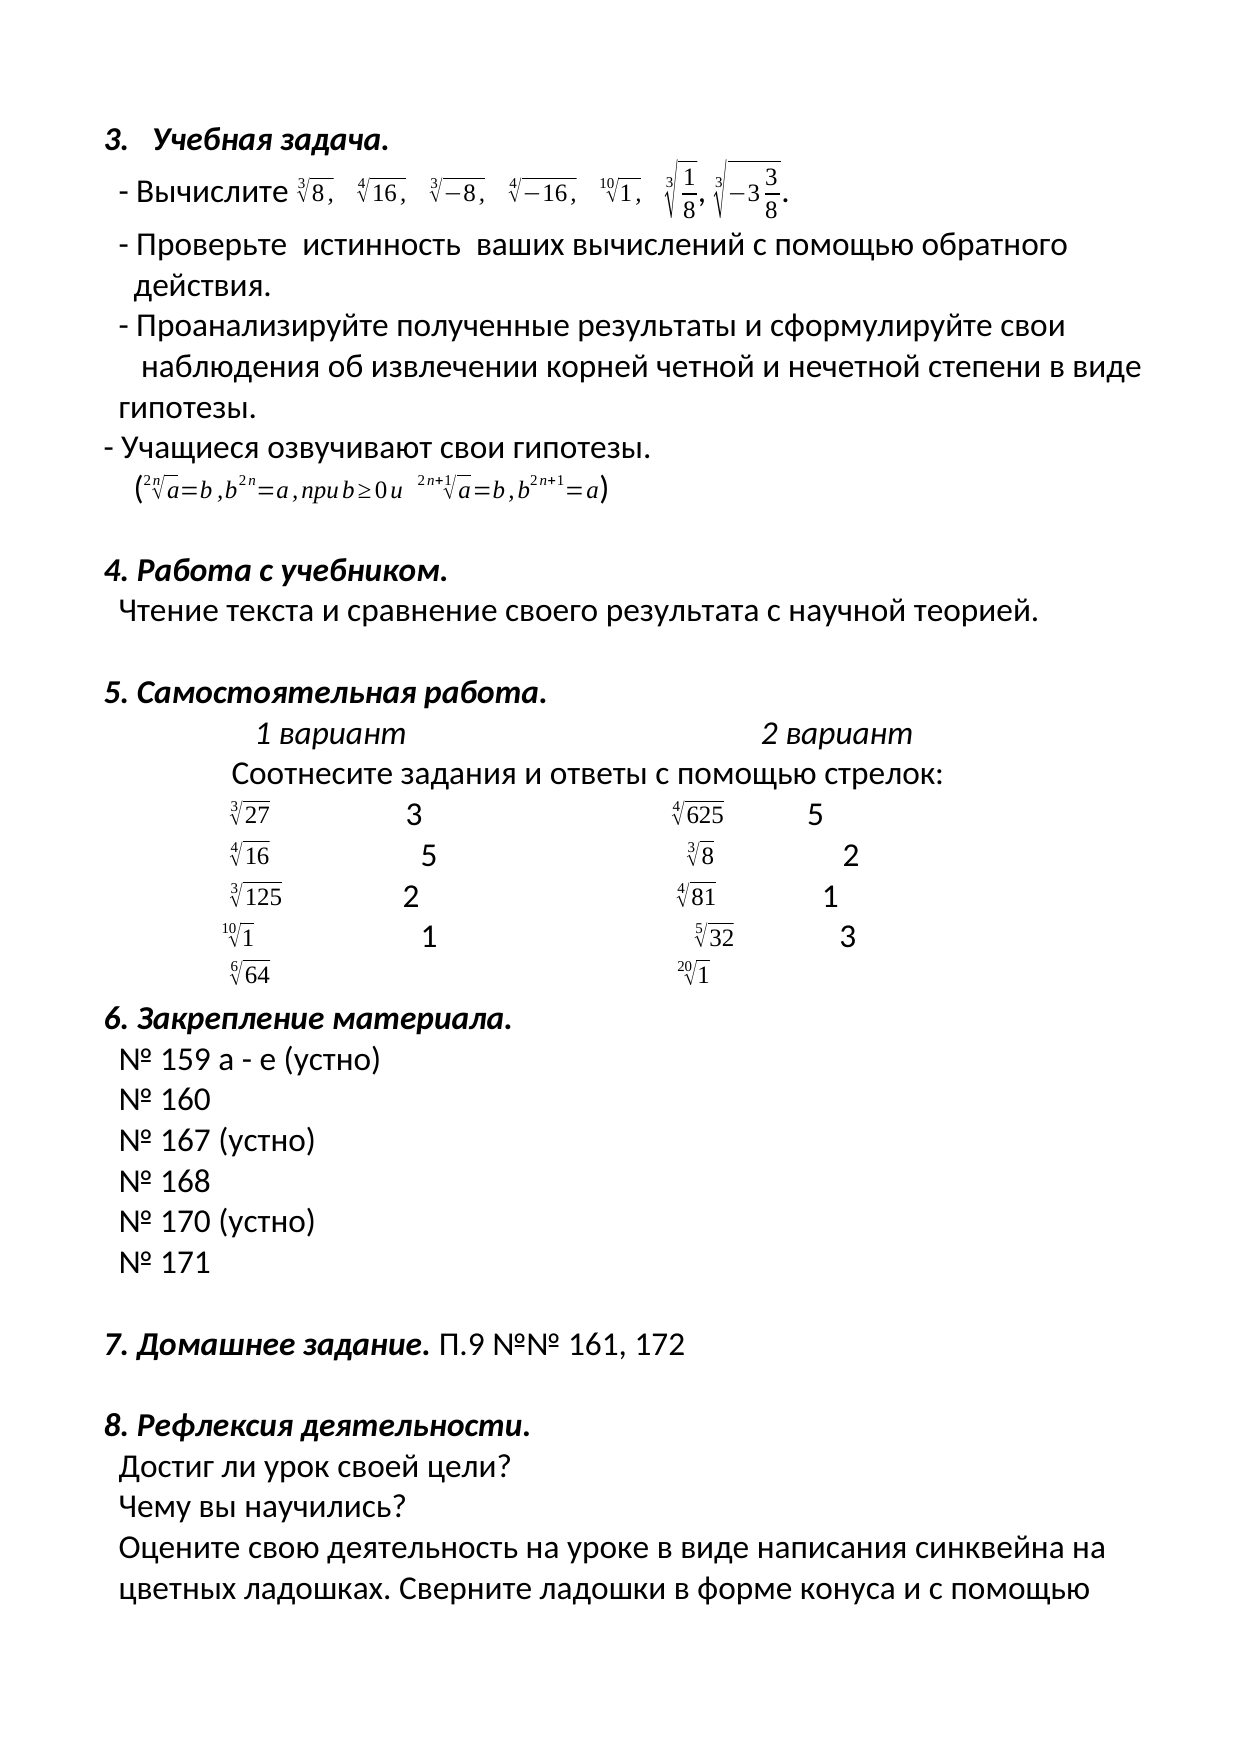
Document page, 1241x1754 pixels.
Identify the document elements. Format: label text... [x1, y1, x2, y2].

text Достиг ли урок своей цели? [103, 1445, 1152, 1486]
text № 167 (устно) [103, 1119, 1152, 1160]
text 7. Домашнее задание. П.9 №№ 161, 172 [103, 1323, 1152, 1363]
text Соотнесите задания и ответы с помощью стрелок: [103, 752, 1152, 793]
text Оцените свою деятельность на уроке в виде написания синквейна на [103, 1526, 1152, 1567]
text 1 вариант 2 вариант [103, 712, 1152, 752]
text 4. Работа с учебником. [103, 549, 1152, 589]
text 5. Самостоятельная работа. [103, 671, 1152, 712]
text гипотезы. [103, 386, 1152, 427]
text - Проверьте истинность ваших вычислений с помощью обратного [103, 223, 1152, 264]
text 8. Рефлексия деятельности. [103, 1404, 1152, 1445]
text 3 5 [222, 793, 1152, 834]
text № 170 (устно) [103, 1200, 1152, 1241]
text Чему вы научились? [103, 1486, 1152, 1526]
text № 160 [103, 1078, 1152, 1119]
text - Проанализируйте полученные результаты и сформулируйте свои [103, 304, 1152, 345]
text 5 2 [222, 834, 1152, 874]
text 3. Учебная задача. [103, 118, 1152, 159]
text 6. Закрепление материала. [103, 997, 1152, 1037]
text - Вычислите , . [103, 159, 1152, 223]
text № 168 [103, 1160, 1152, 1200]
text 2 1 [222, 874, 1152, 915]
text наблюдения об извлечении корней четной и нечетной степени в виде [103, 345, 1152, 386]
text № 171 [103, 1241, 1152, 1282]
text - Учащиеся озвучивают свои гипотезы. [103, 427, 1152, 467]
text 1 3 [222, 915, 1152, 956]
text Чтение текста и сравнение своего результата с научной теорией. [103, 589, 1152, 630]
text ( ) [103, 467, 1152, 508]
text действия. [103, 264, 1152, 304]
text цветных ладошках. Сверните ладошки в форме конуса и с помощью [103, 1567, 1152, 1608]
text № 159 а - е (устно) [103, 1037, 1152, 1078]
